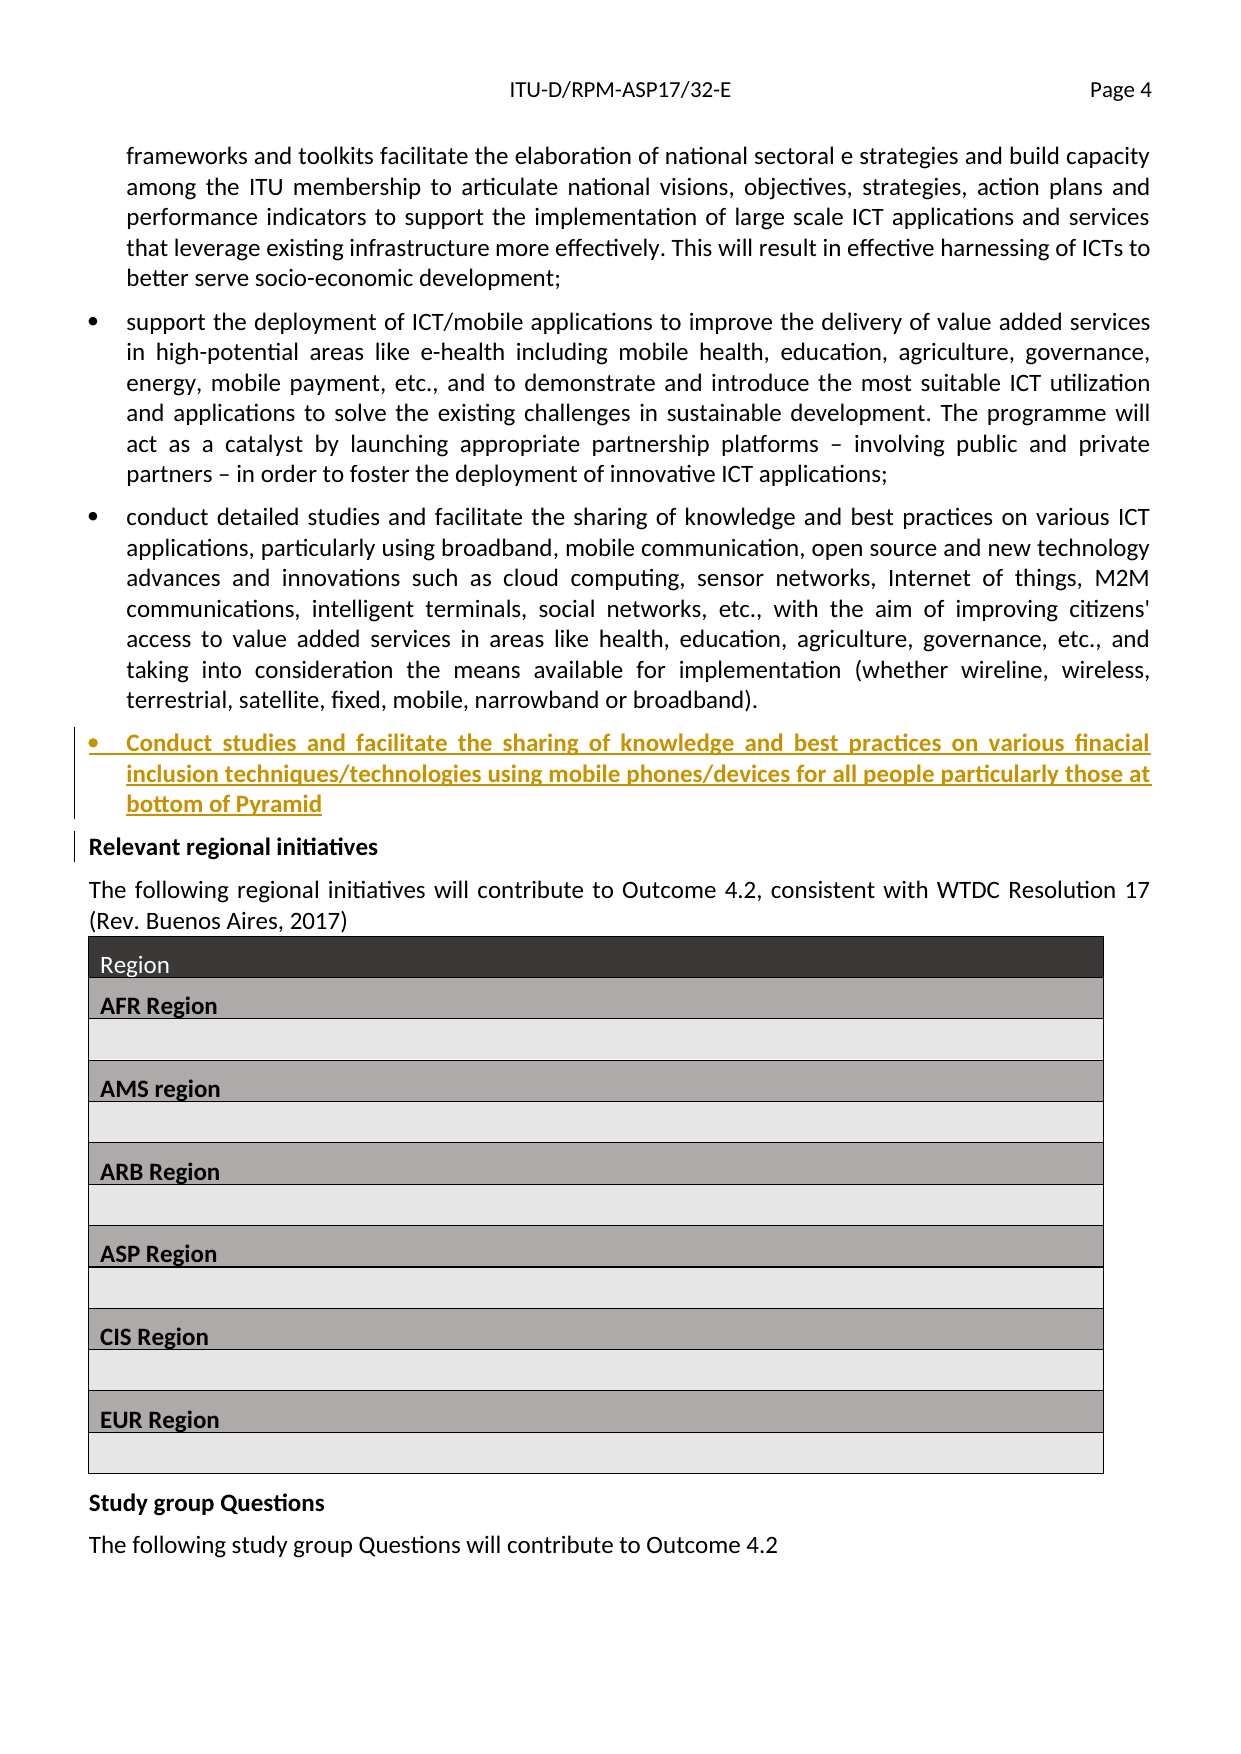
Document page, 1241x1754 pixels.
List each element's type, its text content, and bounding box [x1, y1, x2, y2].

text The following study group Questions will contribute to Outcome 4.2 [89, 1530, 1152, 1560]
text The following regional initiatives will contribute to Outcome 4.2, consistent with WTDC Resolution 17 (Rev. Buenos Aires, 2017) [89, 874, 1152, 936]
table_cell [89, 1102, 1103, 1142]
table_cell AFR Region [89, 978, 1103, 1018]
list conduct detailed studies and facilitate the sharing of knowledge and best practices on various ICT applications, particularly using broadband, mobile communication, open source and new technology advances and innovations such as cloud computing, sensor networks, Internet of things, M2M communications, intelligent terminals, social networks, etc., with the aim of improving citizens' access to value added services in areas like health, education, agriculture, governance, etc., and taking into consideration the means available for implementation (whether wireline, wireless, terrestrial, satellite, fixed, mobile, narrowband or broadband). [89, 501, 1152, 715]
table_cell [89, 1268, 1103, 1308]
table_cell [89, 1019, 1103, 1059]
list support the deployment of ICT/mobile applications to improve the delivery of value added services in high-potential areas like e-health including mobile health, education, agriculture, governance, energy, mobile payment, etc., and to demonstrate and introduce the most suitable ICT utilization and applications to solve the existing challenges in sustainable development. The programme will act as a catalyst by launching appropriate partnership platforms – involving public and private partners – in order to foster the deployment of innovative ICT applications; [89, 306, 1152, 489]
table_header Region [89, 937, 1103, 977]
table_cell ARB Region [89, 1143, 1103, 1184]
table_cell [89, 1433, 1103, 1473]
table_cell [89, 1185, 1103, 1225]
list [89, 141, 1152, 293]
table_cell AMS region [89, 1061, 1103, 1101]
table_cell EUR Region [89, 1391, 1103, 1432]
text Study group Questions [89, 1487, 1152, 1517]
table_cell ASP Region [89, 1226, 1103, 1266]
text Relevant regional initiatives [89, 831, 1152, 862]
table_cell CIS Region [89, 1309, 1103, 1349]
table_cell [89, 1350, 1103, 1390]
